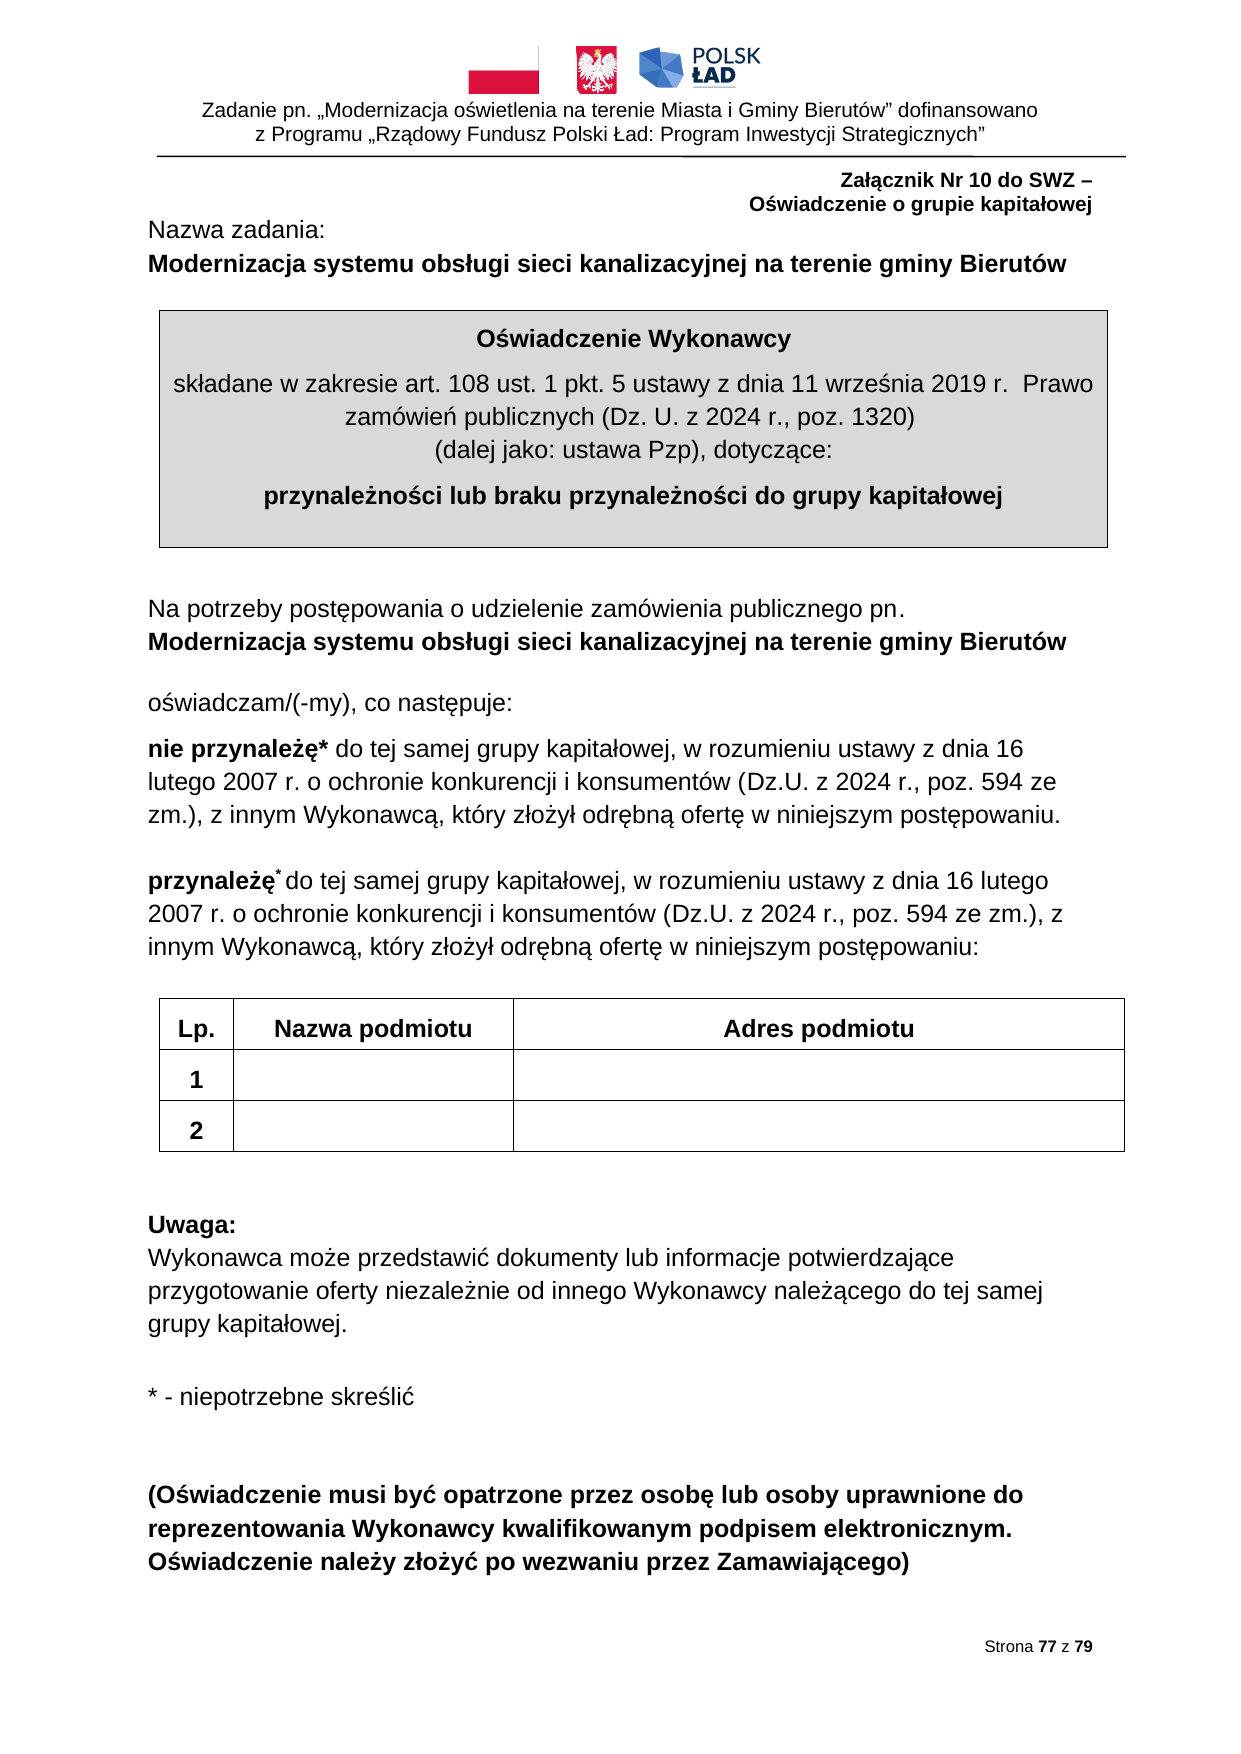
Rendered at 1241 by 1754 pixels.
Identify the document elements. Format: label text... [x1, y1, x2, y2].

text oświadczam/(-my), co następuje: [148, 688, 1093, 717]
text przynależę* do tej samej grupy kapitałowej, w rozumieniu ustawy z dnia 16 lutego 2007 r. o ochronie konkurencji i konsumentów (Dz.U. z 2024 r., poz. 594 ze zm.), z innym Wykonawcą, który złożył odrębną ofertę w niniejszym postępowaniu: [148, 866, 1093, 961]
text (Oświadczenie musi być opatrzone przez osobę lub osoby uprawnione do reprezentowania Wykonawcy kwalifikowanym podpisem elektronicznym. [148, 1481, 1093, 1542]
text Modernizacja systemu obsługi sieci kanalizacyjnej na terenie gminy Bierutów [148, 627, 1093, 655]
text * - niepotrzebne skreślić [148, 1381, 1093, 1410]
text Nazwa zadania: [148, 216, 1093, 244]
text Wykonawca może przedstawić dokumenty lub informacje potwierdzające przygotowanie oferty niezależnie od innego Wykonawcy należącego do tej samej grupy kapitałowej. [148, 1243, 1093, 1338]
table_header Adres podmiotu [514, 999, 1124, 1049]
text Modernizacja systemu obsługi sieci kanalizacyjnej na terenie gminy Bierutów [148, 248, 1093, 277]
table_cell [514, 1050, 1124, 1100]
table_cell 2 [160, 1101, 233, 1151]
table_cell [234, 1101, 513, 1151]
text Uwaga: [148, 1210, 1093, 1239]
table_cell [514, 1101, 1124, 1151]
table_header Oświadczenie Wykonawcy składane w zakresie art. 108 ust. 1 pkt. 5 ustawy z dnia 11 września 2019 r. Prawo zamówień publicznych (Dz. U. z 2024 r., poz. 1320) (dalej jako: ustawa Pzp), dotyczące: przynależności lub braku przynależności do grupy kapitałowej [160, 311, 1107, 547]
table_header Nazwa podmiotu [234, 999, 513, 1049]
table_cell [234, 1050, 513, 1100]
text Oświadczenie należy złożyć po wezwaniu przez Zamawiającego) [148, 1547, 1093, 1575]
table_header Lp. [160, 999, 233, 1049]
subtitle Oświadczenie o grupie kapitałowej [148, 192, 1093, 216]
text nie przynależę* do tej samej grupy kapitałowej, w rozumieniu ustawy z dnia 16 lutego 2007 r. o ochronie konkurencji i konsumentów (Dz.U. z 2024 r., poz. 594 ze zm.), z innym Wykonawcą, który złożył odrębną ofertę w niniejszym postępowaniu. [148, 734, 1093, 829]
table_cell 1 [160, 1050, 233, 1100]
text Na potrzeby postępowania o udzielenie zamówienia publicznego pn. [148, 593, 1093, 622]
subtitle Załącznik Nr 10 do SWZ – [148, 168, 1093, 192]
picture [639, 47, 761, 88]
picture [467, 46, 617, 94]
